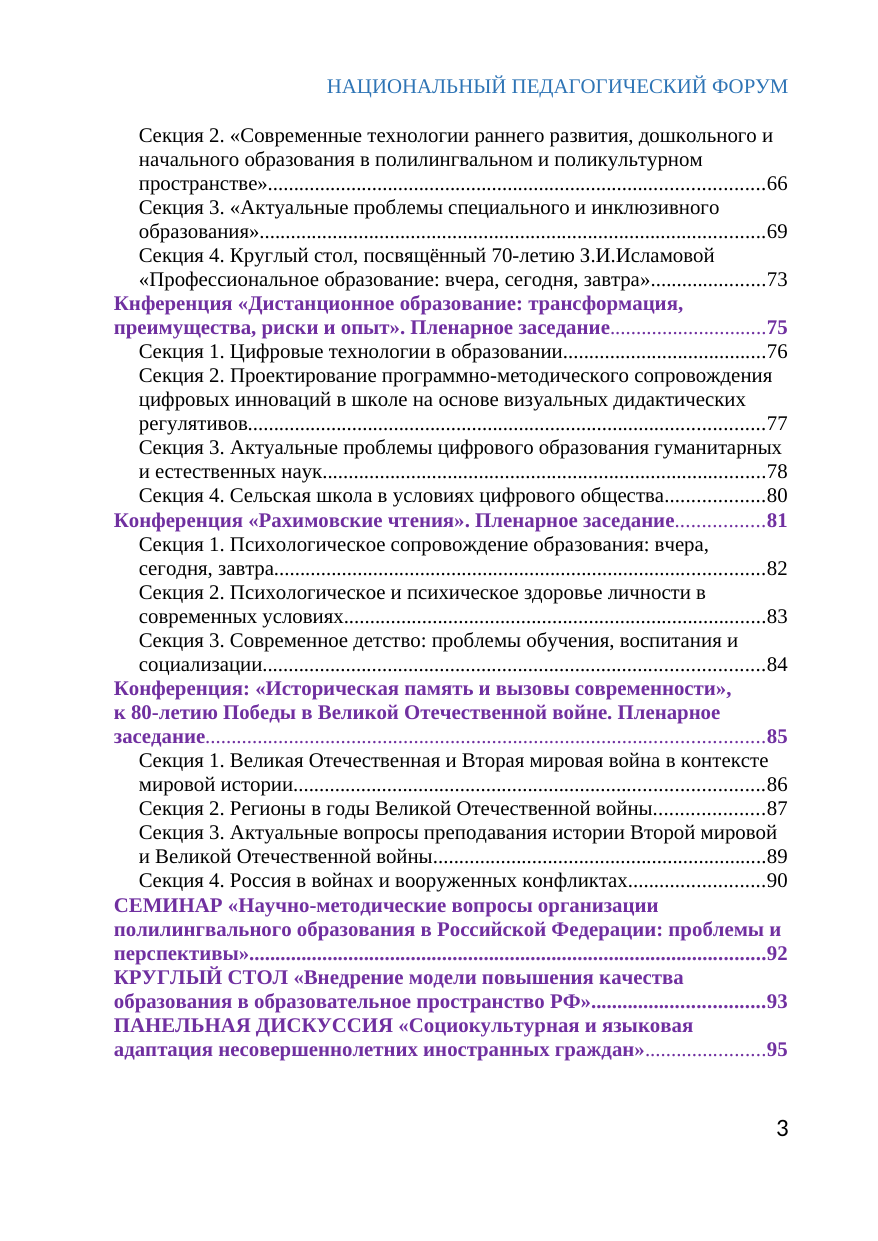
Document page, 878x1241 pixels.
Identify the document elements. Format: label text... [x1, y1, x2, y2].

text Секция 2. Регионы в годы Великой Отечественной войны 87 [139, 796, 788, 820]
text ПАНЕЛЬНАЯ ДИСКУССИЯ «Социокультурная и языковая адаптация несовершеннолетних иностранных граждан» 95 [114, 1013, 788, 1061]
text Секция 1. Цифровые технологии в образовании 76 [139, 339, 788, 363]
text Секция 4. Круглый стол, посвящённый 70-летию З.И.Исламовой «Профессиональное образование: вчера, сегодня, завтра» 73 [139, 243, 788, 291]
text Кнференция «Дистанционное образование: трансформация, преимущества, риски и опыт». Пленарное заседание 75 [114, 291, 788, 339]
text Секция 2. Психологическое и психическое здоровье личности в современных условиях 83 [139, 580, 788, 628]
text Секция 3. Современное детство: проблемы обучения, воспитания и социализации 84 [139, 628, 788, 676]
text Секция 1. Великая Отечественная и Вторая мировая война в контексте мировой истории 86 [139, 748, 788, 796]
text КРУГЛЫЙ СТОЛ «Внедрение модели повышения качества образования в образовательное пространство РФ» 93 [114, 965, 788, 1013]
text Секция 4. Сельская школа в условиях цифрового общества 80 [139, 483, 788, 507]
text Секция 2. «Современные технологии раннего развития, дошкольного и начального образования в полилингвальном и поликультурном пространстве» 66 [139, 122, 788, 195]
text Секция 3. Актуальные проблемы цифрового образования гуманитарных и естественных наук 78 [139, 435, 788, 483]
text Конференция «Рахимовские чтения». Пленарное заседание 81 [114, 507, 788, 532]
text Секция 4. Россия в войнах и вооруженных конфликтах 90 [139, 868, 788, 892]
text Секция 3. «Актуальные проблемы специального и инклюзивного образования» 69 [259, 195, 788, 243]
text Секция 3. Актуальные вопросы преподавания истории Второй мировой и Великой Отечественной войны 89 [139, 820, 788, 868]
text Секция 1. Психологическое сопровождение образования: вчера, сегодня, завтра 82 [139, 532, 788, 580]
text Конференция: «Историческая память и вызовы современности», к 80-летию Победы в Великой Отечественной войне. Пленарное заседание 85 [114, 676, 788, 748]
text Секция 2. Проектирование программно-методического сопровождения цифровых инноваций в школе на основе визуальных дидактических регулятивов 77 [139, 363, 788, 435]
text СЕМИНАР «Научно-методические вопросы организации полилингвального образования в Российской Федерации: проблемы и перспективы» 92 [114, 892, 788, 965]
